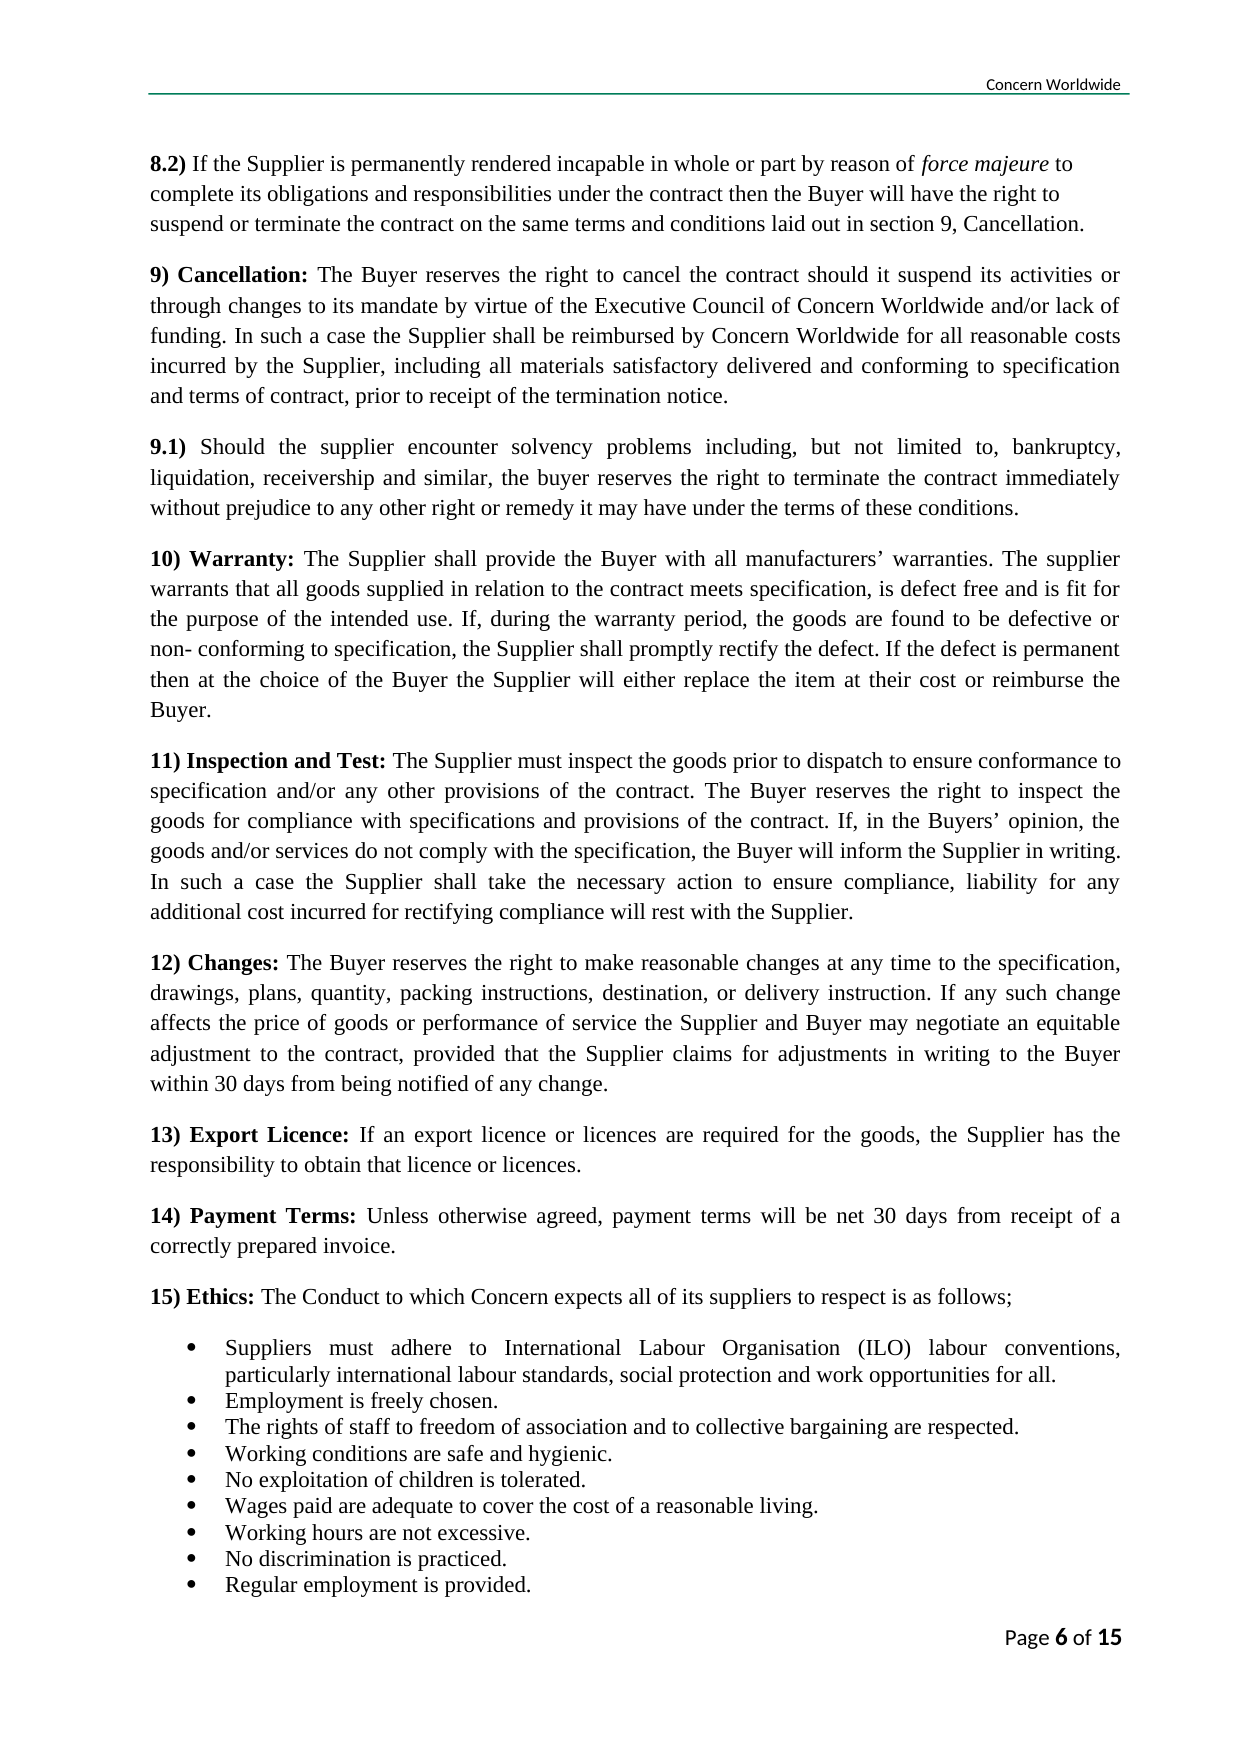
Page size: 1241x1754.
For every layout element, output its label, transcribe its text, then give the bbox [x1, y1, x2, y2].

text 9) Cancellation: The Buyer reserves the right to cancel the contract should it suspend its activities or through changes to its mandate by virtue of the Executive Council of Concern Worldwide and/or lack of funding. In such a case the Supplier shall be reimbursed by Concern Worldwide for all reasonable costs incurred by the Supplier, including all materials satisfactory delivered and conforming to specification and terms of contract, prior to receipt of the termination notice. [150, 261, 1122, 409]
text 10) Warranty: The Supplier shall provide the Buyer with all manufacturers’ warranties. The supplier warrants that all goods supplied in relation to the contract meets specification, is defect free and is fit for the purpose of the intended use. If, during the warranty period, the goods are found to be defective or non- conforming to specification, the Supplier shall promptly rectify the defect. If the defect is permanent then at the choice of the Buyer the Supplier will either replace the item at their cost or reimburse the Buyer. [150, 545, 1122, 722]
list Working hours are not excessive. [187, 1519, 1122, 1545]
list Working conditions are safe and hygienic. [187, 1440, 1122, 1466]
list Regular employment is provided. [187, 1572, 1122, 1598]
list The rights of staff to freedom of association and to collective bargaining are respected. [187, 1413, 1122, 1440]
list No discrimination is practiced. [187, 1545, 1122, 1572]
text 14) Payment Terms: Unless otherwise agreed, payment terms will be net 30 days from receipt of a correctly prepared invoice. [150, 1202, 1122, 1259]
text 9.1) Should the supplier encounter solvency problems including, but not limited to, bankruptcy, liquidation, receivership and similar, the buyer reserves the right to terminate the contract immediately without prejudice to any other right or remedy it may have under the terms of these conditions. [150, 433, 1122, 520]
text 13) Export Licence: If an export licence or licences are required for the goods, the Supplier has the responsibility to obtain that licence or licences. [150, 1121, 1122, 1177]
text 8.2) If the Supplier is permanently rendered incapable in whole or part by reason of force majeure to complete its obligations and responsibilities under the contract then the Buyer will have the right to suspend or terminate the contract on the same terms and conditions laid out in section 9, Cancellation. [150, 150, 1122, 237]
list No exploitation of children is tolerated. [187, 1466, 1122, 1492]
list Suppliers must adhere to International Labour Organisation (ILO) labour conventions, particularly international labour standards, social protection and work opportunities for all. [187, 1334, 1122, 1387]
text 15) Ethics: The Conduct to which Concern expects all of its suppliers to respect is as follows; [150, 1283, 1122, 1310]
list Employment is freely chosen. [187, 1387, 1122, 1413]
text 11) Inspection and Test: The Supplier must inspect the goods prior to dispatch to ensure conformance to specification and/or any other provisions of the contract. The Buyer reserves the right to inspect the goods for compliance with specifications and provisions of the contract. If, in the Buyers’ opinion, the goods and/or services do not comply with the specification, the Buyer will inform the Supplier in writing. In such a case the Supplier shall take the necessary action to ensure compliance, liability for any additional cost incurred for rectifying compliance will rest with the Supplier. [150, 747, 1122, 924]
list Wages paid are adequate to cover the cost of a reasonable living. [187, 1492, 1122, 1519]
text 12) Changes: The Buyer reserves the right to make reasonable changes at any time to the specification, drawings, plans, quantity, packing instructions, destination, or delivery instruction. If any such change affects the price of goods or performance of service the Supplier and Buyer may negotiate an equitable adjustment to the contract, provided that the Supplier claims for adjustments in writing to the Buyer within 30 days from being notified of any change. [150, 949, 1122, 1096]
